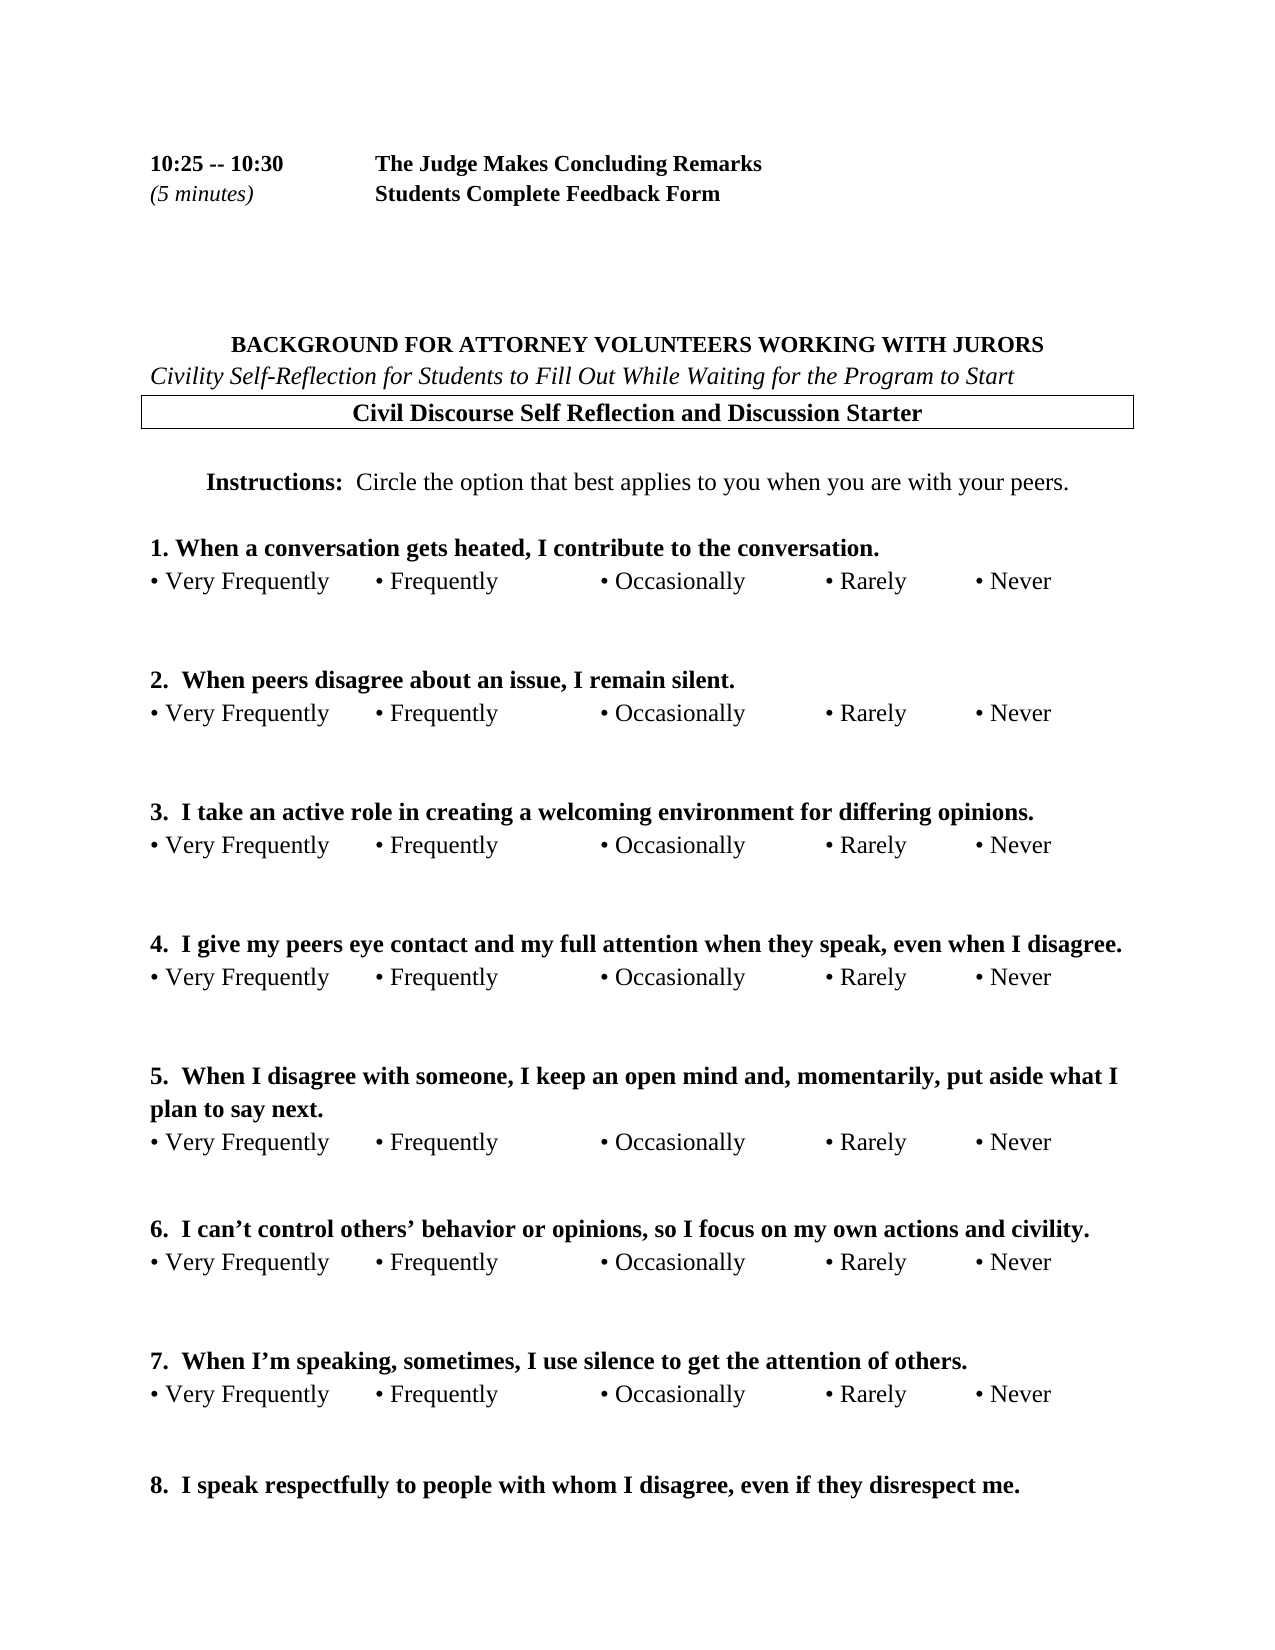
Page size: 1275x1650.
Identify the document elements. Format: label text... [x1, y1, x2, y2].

text • Very Frequently • Frequently • Occasionally • Rarely • Never [150, 698, 1125, 727]
text (5 minutes) Students Complete Feedback Form [150, 180, 1125, 207]
text Instructions: Circle the option that best applies to you when you are with your peers. [150, 467, 1125, 496]
text • Very Frequently • Frequently • Occasionally • Rarely • Never [150, 1247, 1125, 1276]
text • Very Frequently • Frequently • Occasionally • Rarely • Never [150, 1127, 1125, 1156]
text Civility Self-Reflection for Students to Fill Out While Waiting for the Program to Start [150, 361, 1125, 390]
text 1. When a conversation gets heated, I contribute to the conversation. [150, 533, 1125, 562]
text 2. When peers disagree about an issue, I remain silent. [150, 665, 1125, 694]
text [150, 1379, 1125, 1408]
text 7. When I’m speaking, sometimes, I use silence to get the attention of others. [150, 1346, 1125, 1375]
text Civil Discourse Self Reflection and Discussion Starter [142, 396, 1133, 428]
text 6. I can’t control others’ behavior or opinions, so I focus on my own actions and civility. [150, 1214, 1125, 1243]
text 10:25 -- 10:30 The Judge Makes Concluding Remarks [150, 150, 1125, 176]
text 8. I speak respectfully to people with whom I disagree, even if they disrespect me. [150, 1470, 1125, 1498]
text • Very Frequently • Frequently • Occasionally • Rarely • Never [150, 962, 1125, 991]
text • Very Frequently • Frequently • Occasionally • Rarely • Never [150, 566, 1125, 594]
text • Very Frequently • Frequently • Occasionally • Rarely • Never [150, 830, 1125, 859]
text BACKGROUND FOR ATTORNEY VOLUNTEERS WORKING WITH JURORS [150, 331, 1125, 358]
text 3. I take an active role in creating a welcoming environment for differing opinions. [150, 797, 1125, 826]
text 5. When I disagree with someone, I keep an open mind and, momentarily, put aside what I plan to say next. [150, 1061, 1125, 1123]
text 4. I give my peers eye contact and my full attention when they speak, even when I disagree. [150, 929, 1125, 958]
